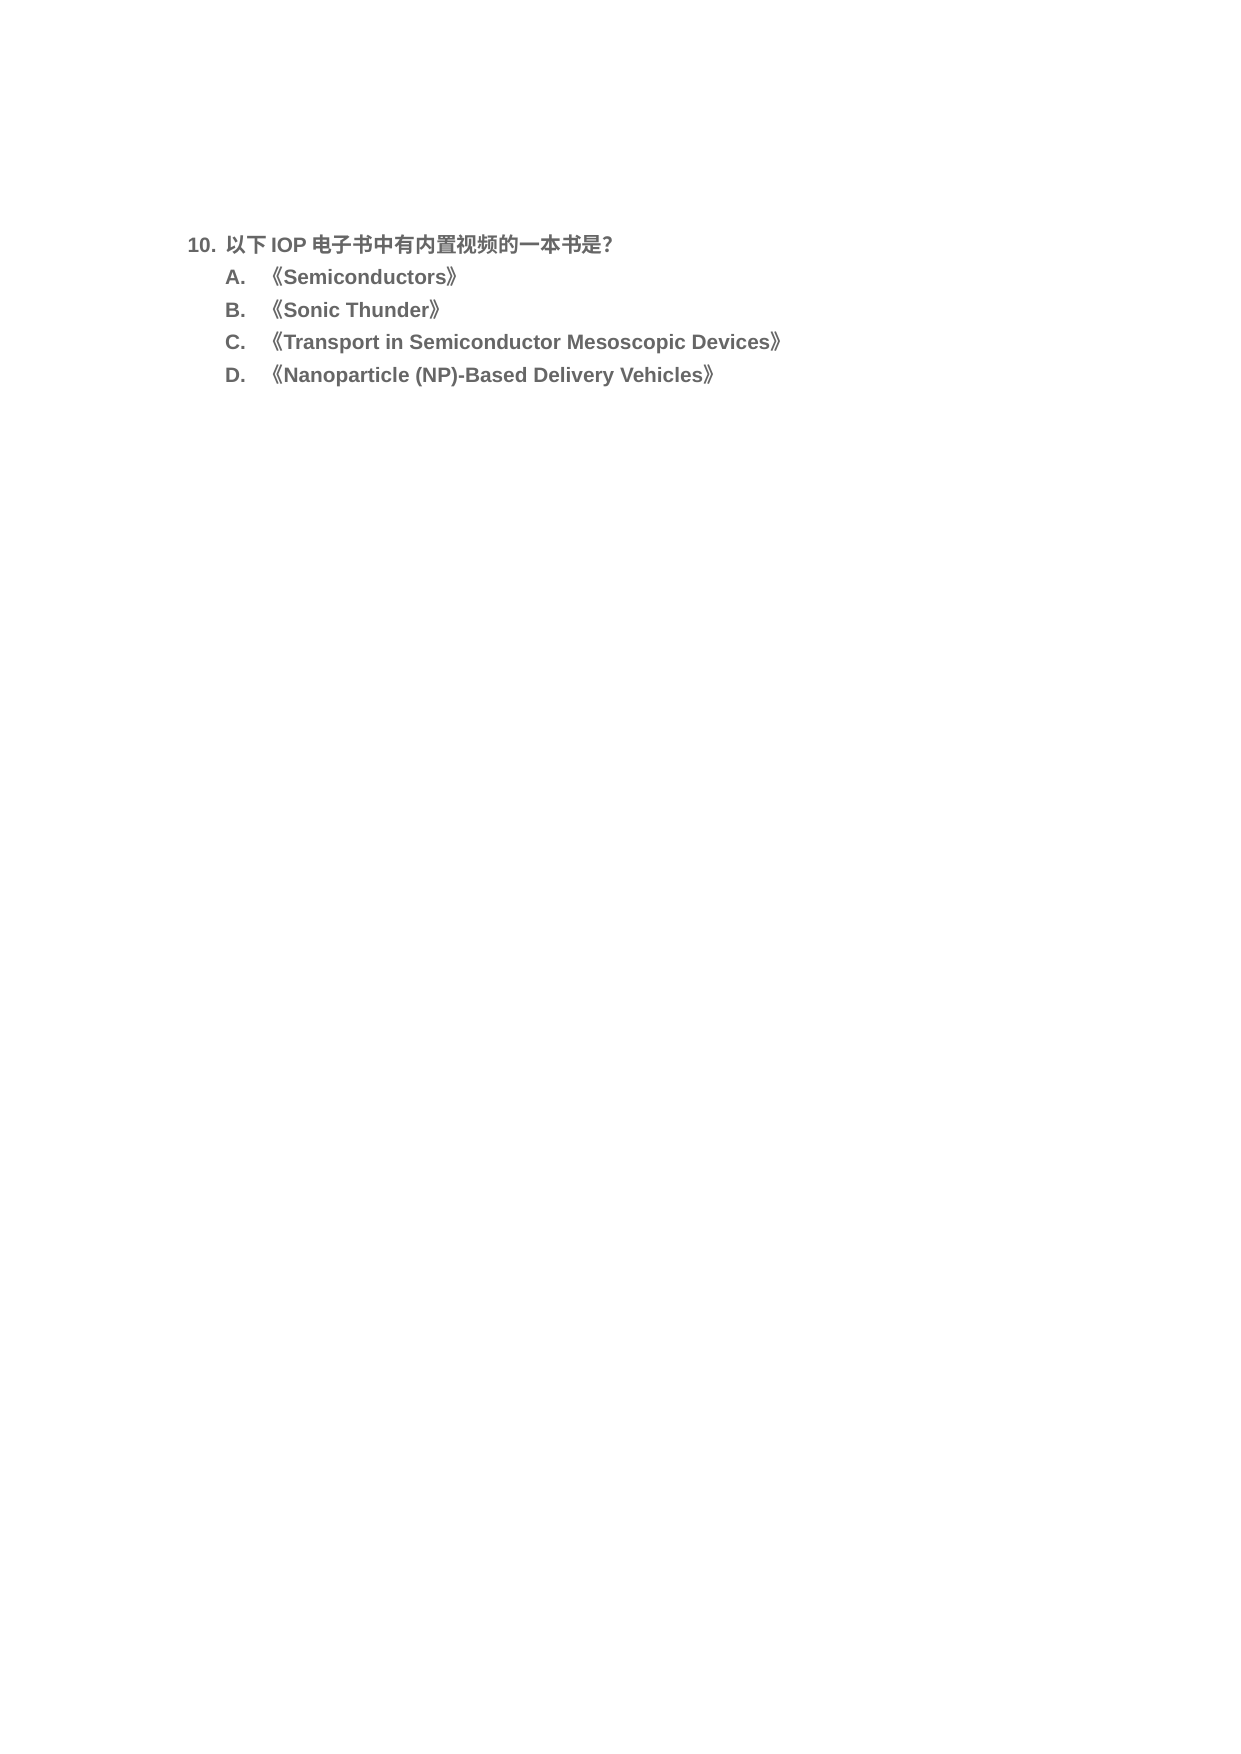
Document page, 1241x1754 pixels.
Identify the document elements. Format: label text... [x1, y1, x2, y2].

list 《Nanoparticle (NP)-Based Delivery Vehicles》 [225, 357, 1053, 389]
list 《Sonic Thunder》 [225, 292, 1053, 324]
list 以下IOP电子书中有内置视频的一本书是？ [187, 227, 1053, 259]
list 《Semiconductors》 [225, 259, 1053, 292]
list 《Transport in Semiconductor Mesoscopic Devices》 [225, 324, 1053, 357]
